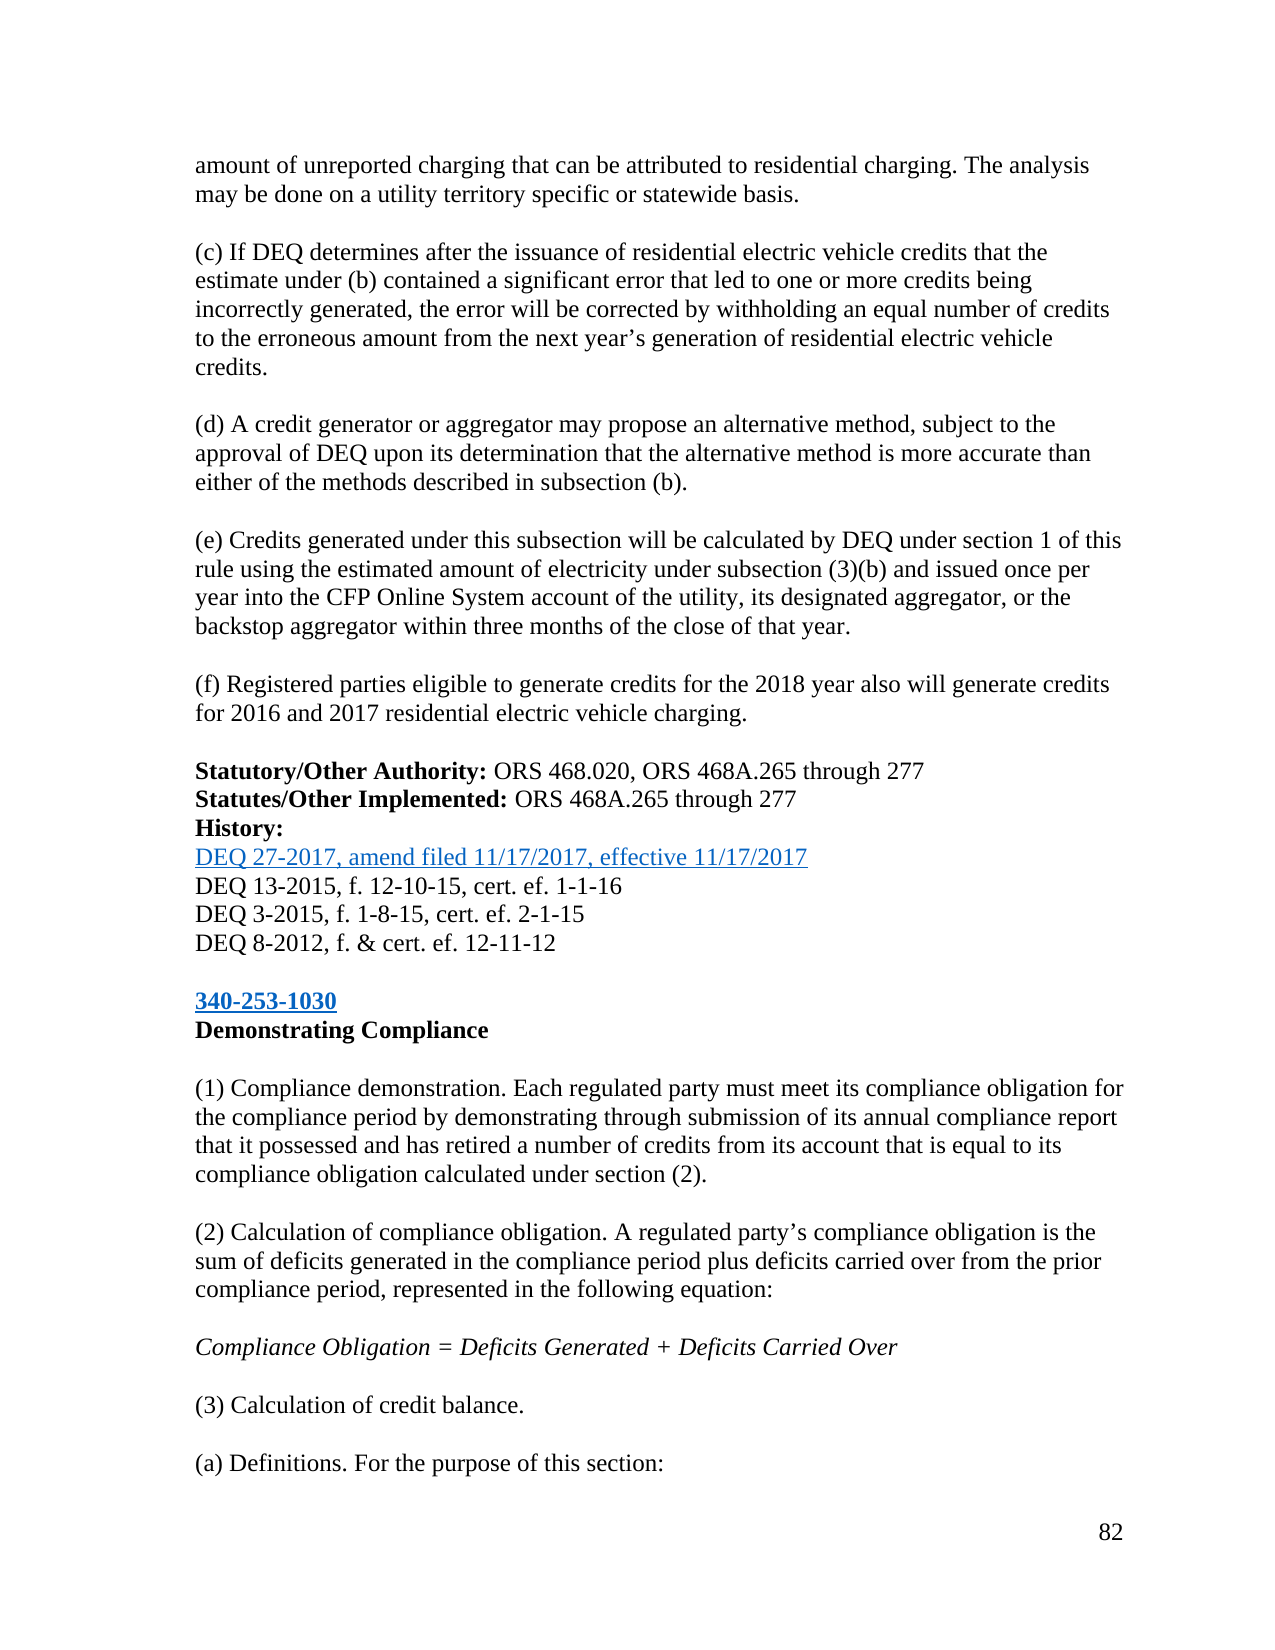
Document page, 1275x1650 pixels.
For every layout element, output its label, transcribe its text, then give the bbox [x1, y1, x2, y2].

text Compliance Obligation = Deficits Generated + Deficits Carried Over [195, 1332, 1125, 1361]
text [195, 150, 1125, 207]
text (3) Calculation of credit balance. [195, 1390, 1125, 1419]
text (2) Calculation of compliance obligation. A regulated party’s compliance obligation is the sum of deficits generated in the compliance period plus deficits carried over from the prior compliance period, represented in the following equation: [195, 1217, 1125, 1303]
text (e) Credits generated under this subsection will be calculated by DEQ under section 1 of this rule using the estimated amount of electricity under subsection (3)(b) and issued once per year into the CFP Online System account of the utility, its designated aggregator, or the backstop aggregator within three months of the close of that year. [195, 525, 1125, 640]
text (c) If DEQ determines after the issuance of residential electric vehicle credits that the estimate under (b) contained a significant error that led to one or more credits being incorrectly generated, the error will be corrected by withholding an equal number of credits to the erroneous amount from the next year’s generation of residential electric vehicle credits. [195, 237, 1125, 380]
text (1) Compliance demonstration. Each regulated party must meet its compliance obligation for the compliance period by demonstrating through submission of its annual compliance report that it possessed and has retired a number of credits from its account that is equal to its compliance obligation calculated under section (2). [195, 1073, 1125, 1188]
text (f) Registered parties eligible to generate credits for the 2018 year also will generate credits for 2016 and 2017 residential electric vehicle charging. [195, 669, 1125, 727]
text Statutory/Other Authority: ORS 468.020, ORS 468A.265 through 277 Statutes/Other Implemented: ORS 468A.265 through 277 History: DEQ 27-2017, amend filed 11/17/2017, effective 11/17/2017 DEQ 13-2015, f. 12-10-15, cert. ef. 1-1-16 DEQ 3-2015, f. 1-8-15, cert. ef. 2-1-15 DEQ 8-2012, f. & cert. ef. 12-11-12 [195, 756, 1125, 957]
text (d) A credit generator or aggregator may propose an alternative method, subject to the approval of DEQ upon its determination that the alternative method is more accurate than either of the methods described in subsection (b). [195, 409, 1125, 496]
text (a) Definitions. For the purpose of this section: [195, 1448, 1125, 1477]
text 340-253-1030 Demonstrating Compliance [195, 986, 1125, 1044]
